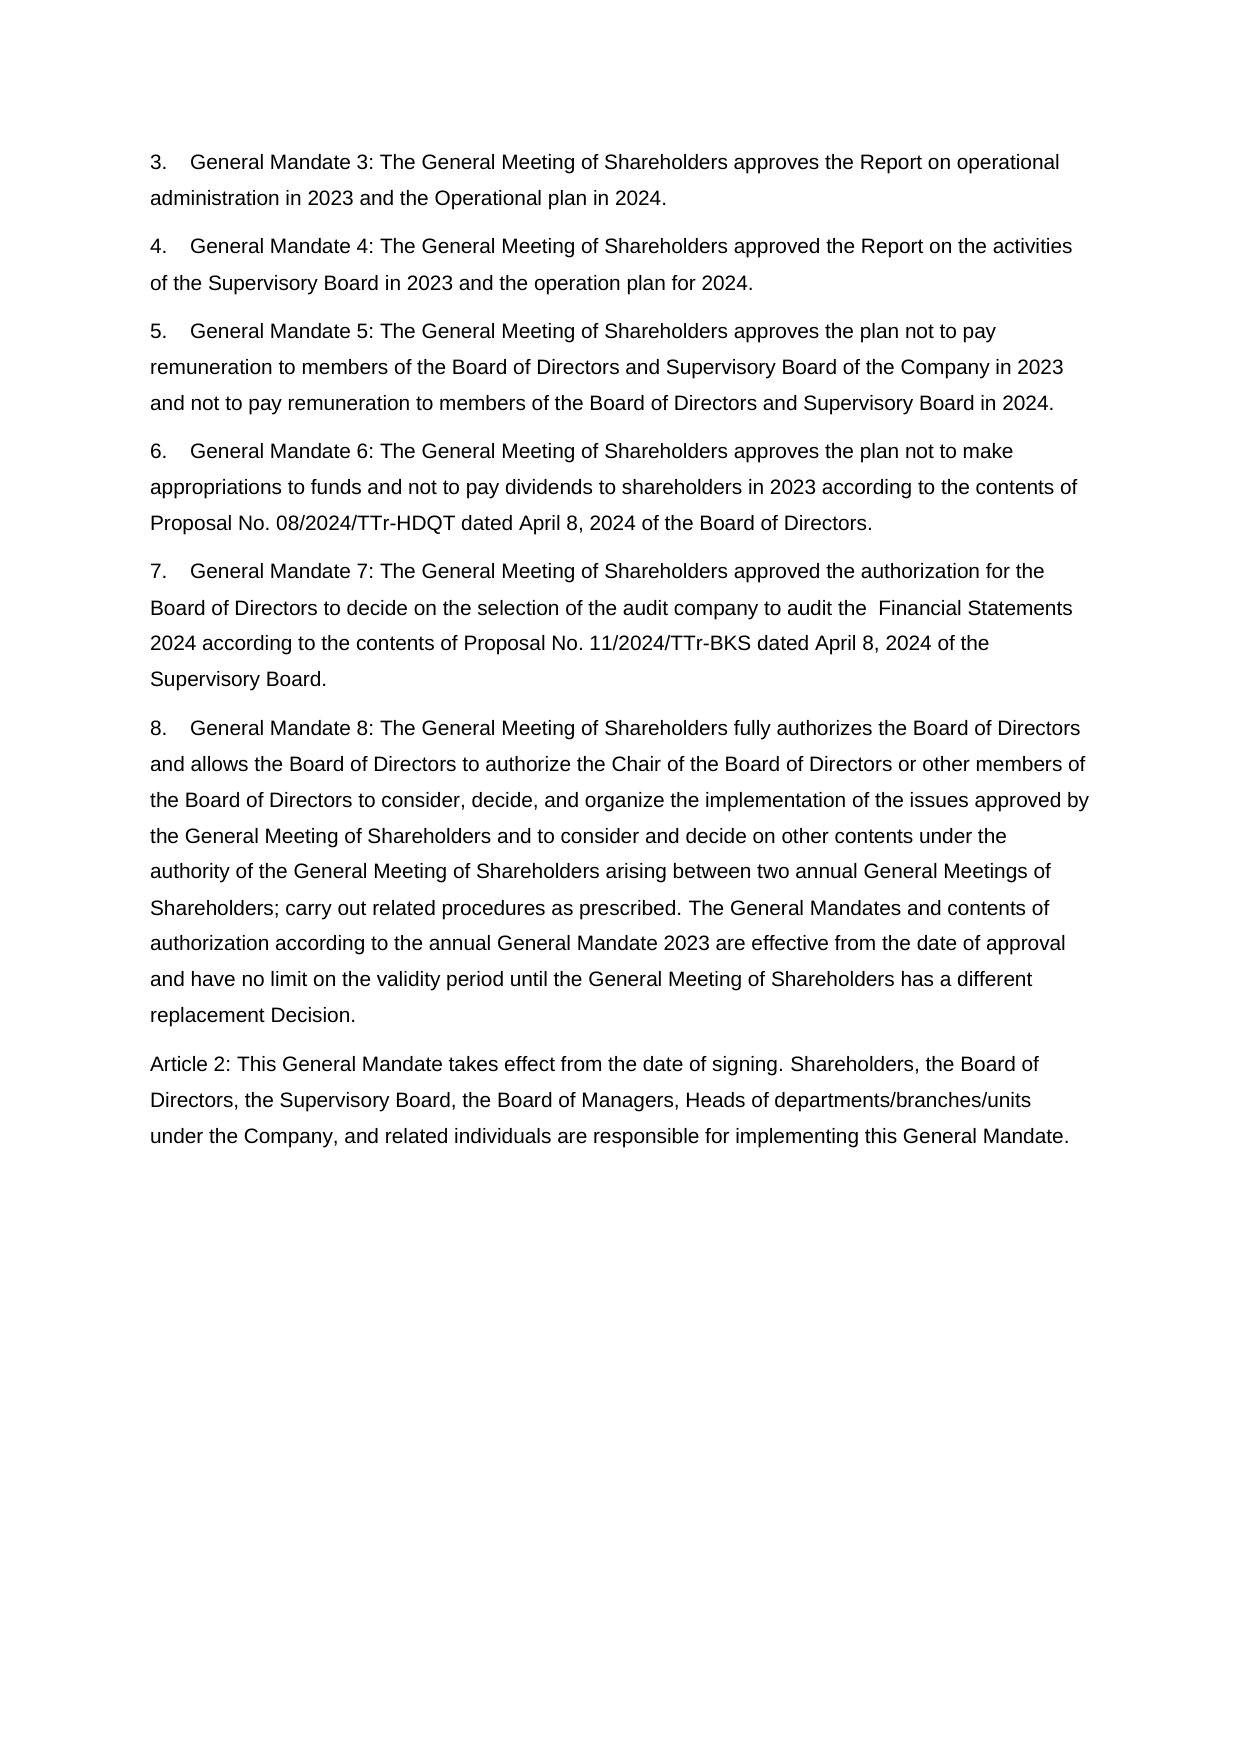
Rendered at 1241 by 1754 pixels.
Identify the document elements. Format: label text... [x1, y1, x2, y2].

list General Mandate 5: The General Meeting of Shareholders approves the plan not to pay remuneration to members of the Board of Directors and Supervisory Board of the Company in 2023 and not to pay remuneration to members of the Board of Directors and Supervisory Board in 2024. [150, 319, 1090, 414]
list General Mandate 4: The General Meeting of Shareholders approved the Report on the activities of the Supervisory Board in 2023 and the operation plan for 2024. [150, 234, 1090, 294]
list General Mandate 8: The General Meeting of Shareholders fully authorizes the Board of Directors and allows the Board of Directors to authorize the Chair of the Board of Directors or other members of the Board of Directors to consider, decide, and organize the implementation of the issues approved by the General Meeting of Shareholders and to consider and decide on other contents under the authority of the General Meeting of Shareholders arising between two annual General Meetings of Shareholders; carry out related procedures as prescribed. The General Mandates and contents of authorization according to the annual General Mandate 2023 are effective from the date of approval and have no limit on the validity period until the General Meeting of Shareholders has a different replacement Decision. [150, 716, 1090, 1027]
list General Mandate 3: The General Meeting of Shareholders approves the Report on operational administration in 2023 and the Operational plan in 2024. [150, 150, 1090, 210]
list General Mandate 6: The General Meeting of Shareholders approves the plan not to make appropriations to funds and not to pay dividends to shareholders in 2023 according to the contents of Proposal No. 08/2024/TTr-HDQT dated April 8, 2024 of the Board of Directors. [150, 439, 1090, 535]
text Article 2: This General Mandate takes effect from the date of signing. Shareholders, the Board of Directors, the Supervisory Board, the Board of Managers, Heads of departments/branches/units under the Company, and related individuals are responsible for implementing this General Mandate. [150, 1052, 1090, 1147]
list General Mandate 7: The General Meeting of Shareholders approved the authorization for the Board of Directors to decide on the selection of the audit company to audit the Financial Statements 2024 according to the contents of Proposal No. 11/2024/TTr-BKS dated April 8, 2024 of the Supervisory Board. [150, 559, 1090, 691]
